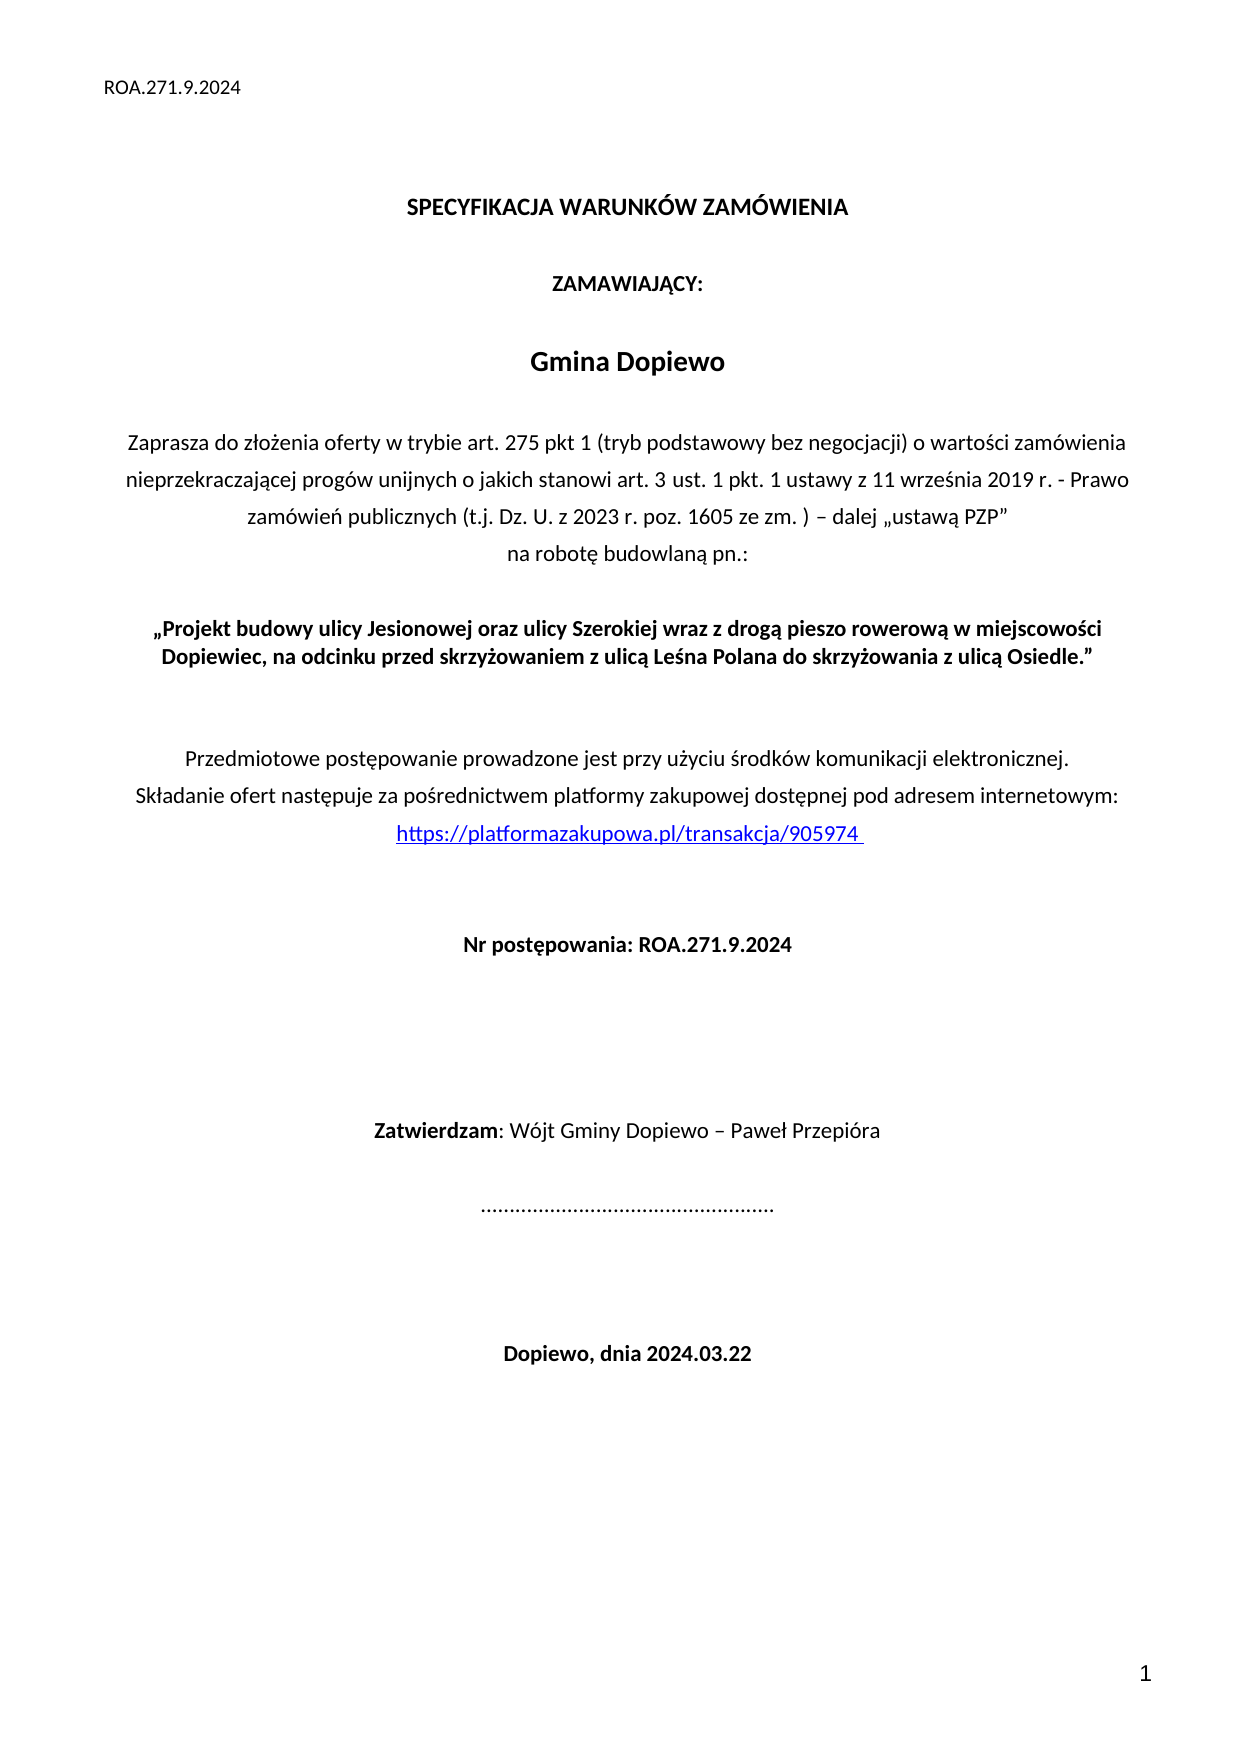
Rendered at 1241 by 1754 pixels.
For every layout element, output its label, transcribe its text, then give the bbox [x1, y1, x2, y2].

text na robotę budowlaną pn.: [103, 539, 1152, 567]
text Zaprasza do złożenia oferty w trybie art. 275 pkt 1 (tryb podstawowy bez negocjacji) o wartości zamówienia nieprzekraczającej progów unijnych o jakich stanowi art. 3 ust. 1 pkt. 1 ustawy z 11 września 2019 r. - Prawo zamówień publicznych (t.j. Dz. U. z 2023 r. poz. 1605 ze zm. ) – dalej „ustawą PZP” [103, 428, 1152, 530]
text Gmina Dopiewo [103, 343, 1152, 379]
text SPECYFIKACJA WARUNKÓW ZAMÓWIENIA [103, 191, 1152, 222]
text Przedmiotowe postępowanie prowadzone jest przy użyciu środków komunikacji elektronicznej. [103, 744, 1152, 772]
text Dopiewo, dnia 2024.03.22 [103, 1339, 1152, 1367]
text ZAMAWIAJĄCY: [103, 269, 1152, 297]
text Zatwierdzam: Wójt Gminy Dopiewo – Paweł Przepióra [103, 1116, 1152, 1144]
text ................................................... [103, 1191, 1152, 1218]
text Nr postępowania: ROA.271.9.2024 [103, 930, 1152, 958]
text Składanie ofert następuje za pośrednictwem platformy zakupowej dostępnej pod adresem internetowym: https://platformazakupowa.pl/transakcja/905974 [103, 781, 1152, 847]
text „Projekt budowy ulicy Jesionowej oraz ulicy Szerokiej wraz z drogą pieszo rowerową w miejscowości Dopiewiec, na odcinku przed skrzyżowaniem z ulicą Leśna Polana do skrzyżowania z ulicą Osiedle.” [103, 614, 1152, 670]
